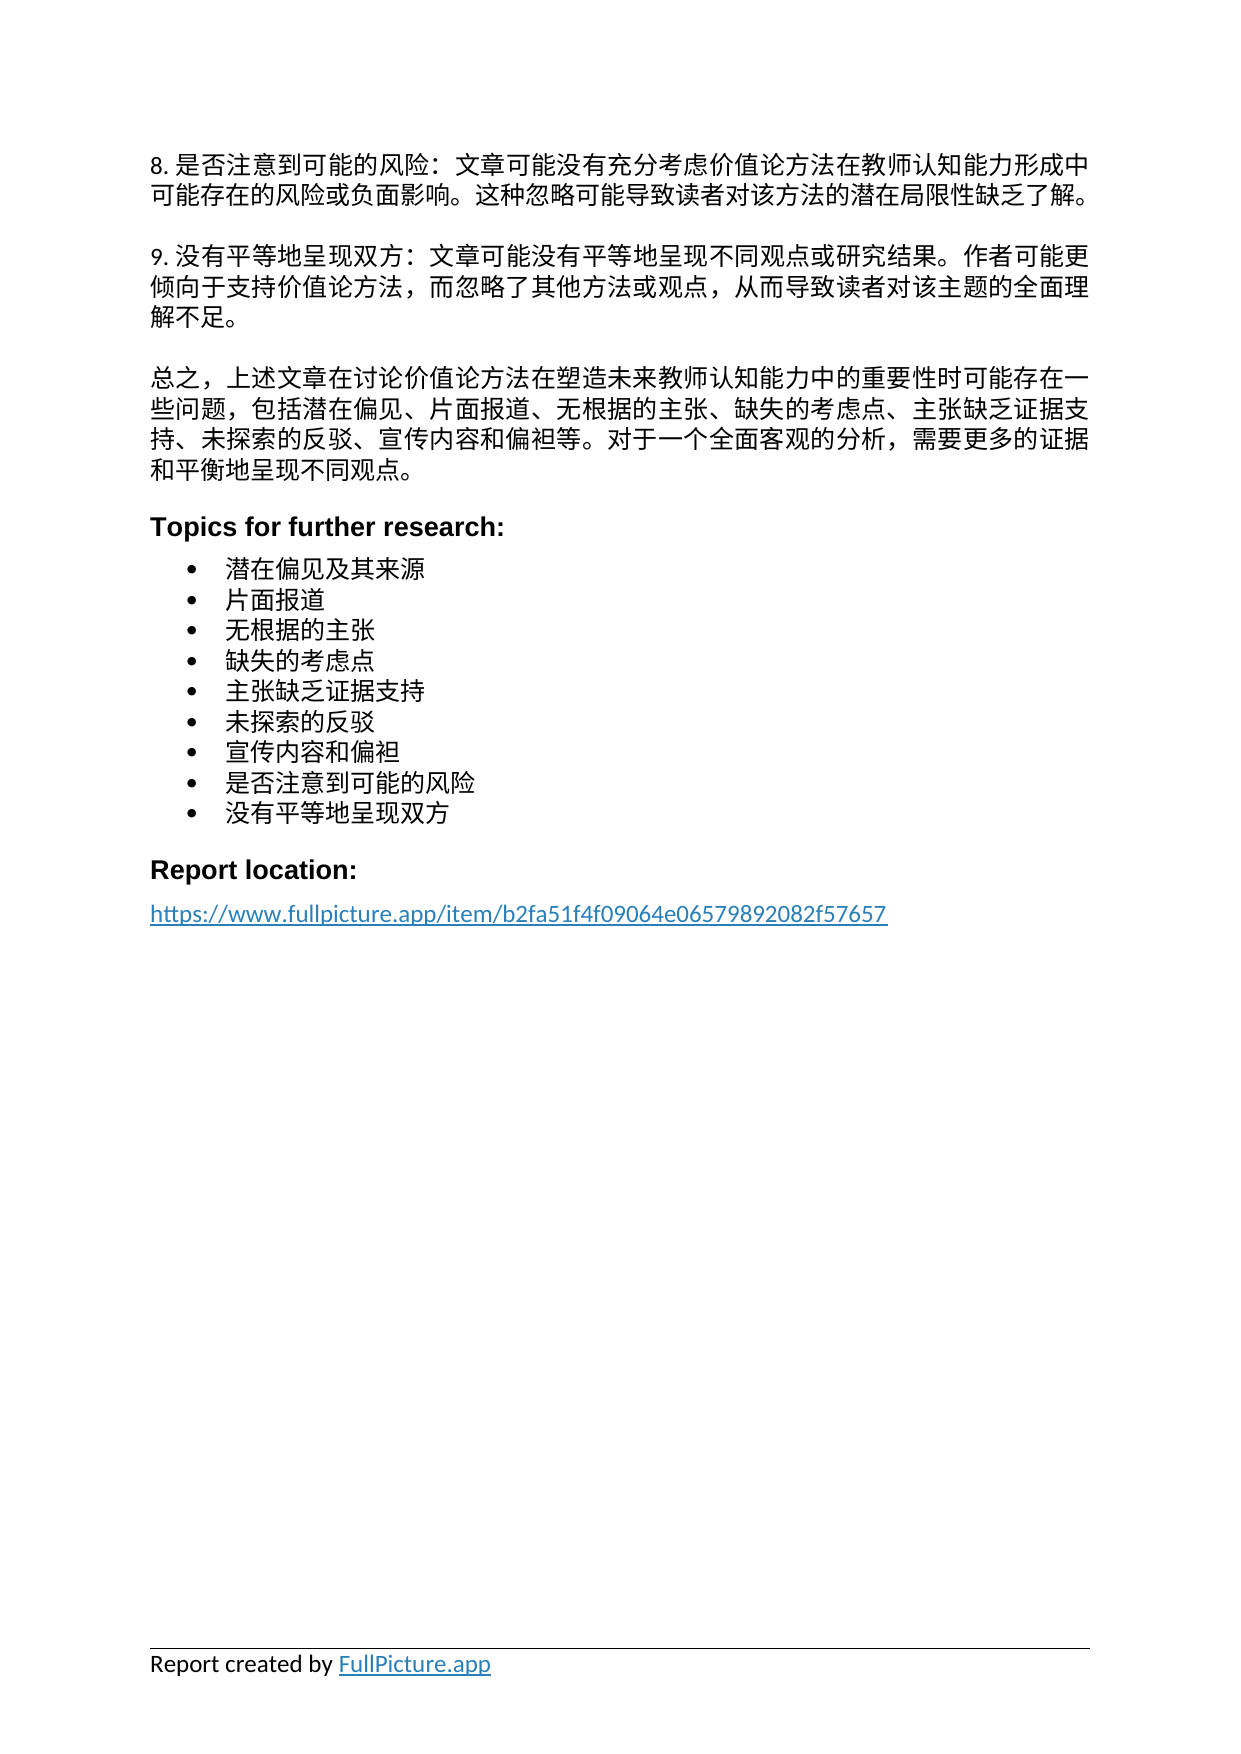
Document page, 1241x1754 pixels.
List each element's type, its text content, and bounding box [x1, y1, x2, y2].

list 主张缺乏证据支持 [187, 677, 1090, 707]
list 缺失的考虑点 [187, 646, 1090, 677]
text https://www.fullpicture.app/item/b2fa51f4f09064e06579892082f57657 [150, 898, 1090, 928]
text 9. 没有平等地呈现双方：文章可能没有平等地呈现不同观点或研究结果。作者可能更倾向于支持价值论方法，而忽略了其他方法或观点，从而导致读者对该主题的全面理解不足。 [150, 242, 1090, 333]
list 潜在偏见及其来源 [187, 554, 1090, 585]
subtitle Report location: [150, 854, 1090, 885]
text 8. 是否注意到可能的风险：文章可能没有充分考虑价值论方法在教师认知能力形成中可能存在的风险或负面影响。这种忽略可能导致读者对该方法的潜在局限性缺乏了解。 [150, 150, 1090, 211]
list 片面报道 [187, 585, 1090, 616]
list 是否注意到可能的风险 [187, 768, 1090, 799]
list 宣传内容和偏袒 [187, 738, 1090, 768]
text 总之，上述文章在讨论价值论方法在塑造未来教师认知能力中的重要性时可能存在一些问题，包括潜在偏见、片面报道、无根据的主张、缺失的考虑点、主张缺乏证据支持、未探索的反驳、宣传内容和偏袒等。对于一个全面客观的分析，需要更多的证据和平衡地呈现不同观点。 [150, 364, 1090, 486]
subtitle Topics for further research: [150, 511, 1090, 542]
list 无根据的主张 [187, 616, 1090, 646]
list 没有平等地呈现双方 [187, 799, 1090, 829]
list 未探索的反驳 [187, 707, 1090, 738]
